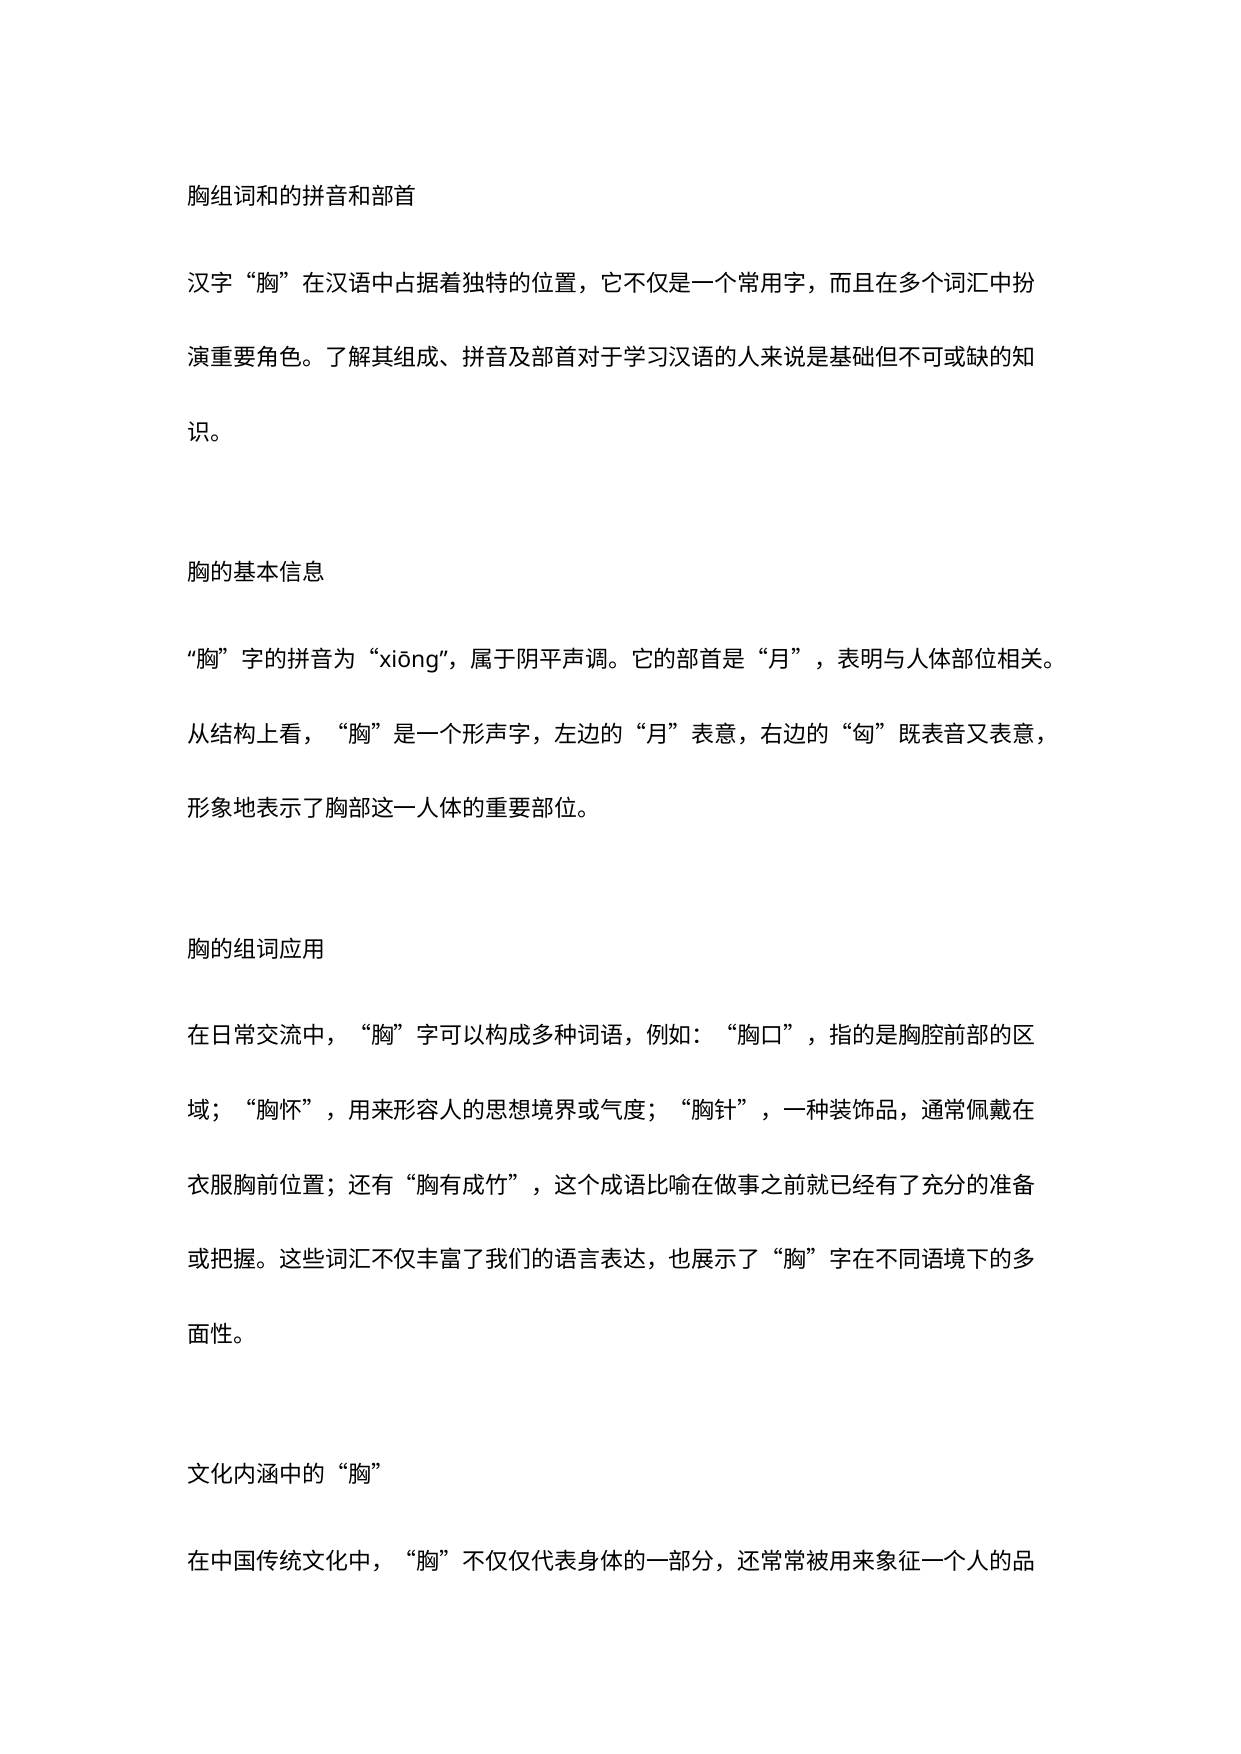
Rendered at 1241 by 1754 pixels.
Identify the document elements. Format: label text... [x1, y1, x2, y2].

text 胸的基本信息 [187, 538, 1053, 603]
text 胸组词和的拼音和部首 [187, 162, 1053, 227]
text “胸”字的拼音为“xiōng”，属于阴平声调。它的部首是“月”，表明与人体部位相关。从结构上看，“胸”是一个形声字，左边的“月”表意，右边的“匈”既表音又表意，形象地表示了胸部这一人体的重要部位。 [187, 625, 1053, 839]
text 汉字“胸”在汉语中占据着独特的位置，它不仅是一个常用字，而且在多个词汇中扮演重要角色。了解其组成、拼音及部首对于学习汉语的人来说是基础但不可或缺的知识。 [187, 248, 1053, 463]
text 文化内涵中的“胸” [187, 1440, 1053, 1505]
text 在日常交流中，“胸”字可以构成多种词语，例如：“胸口”，指的是胸腔前部的区域；“胸怀”，用来形容人的思想境界或气度；“胸针”，一种装饰品，通常佩戴在衣服胸前位置；还有“胸有成竹”，这个成语比喻在做事之前就已经有了充分的准备或把握。这些词汇不仅丰富了我们的语言表达，也展示了“胸”字在不同语境下的多面性。 [187, 1001, 1053, 1365]
text 胸的组词应用 [187, 915, 1053, 980]
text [187, 1527, 1053, 1592]
